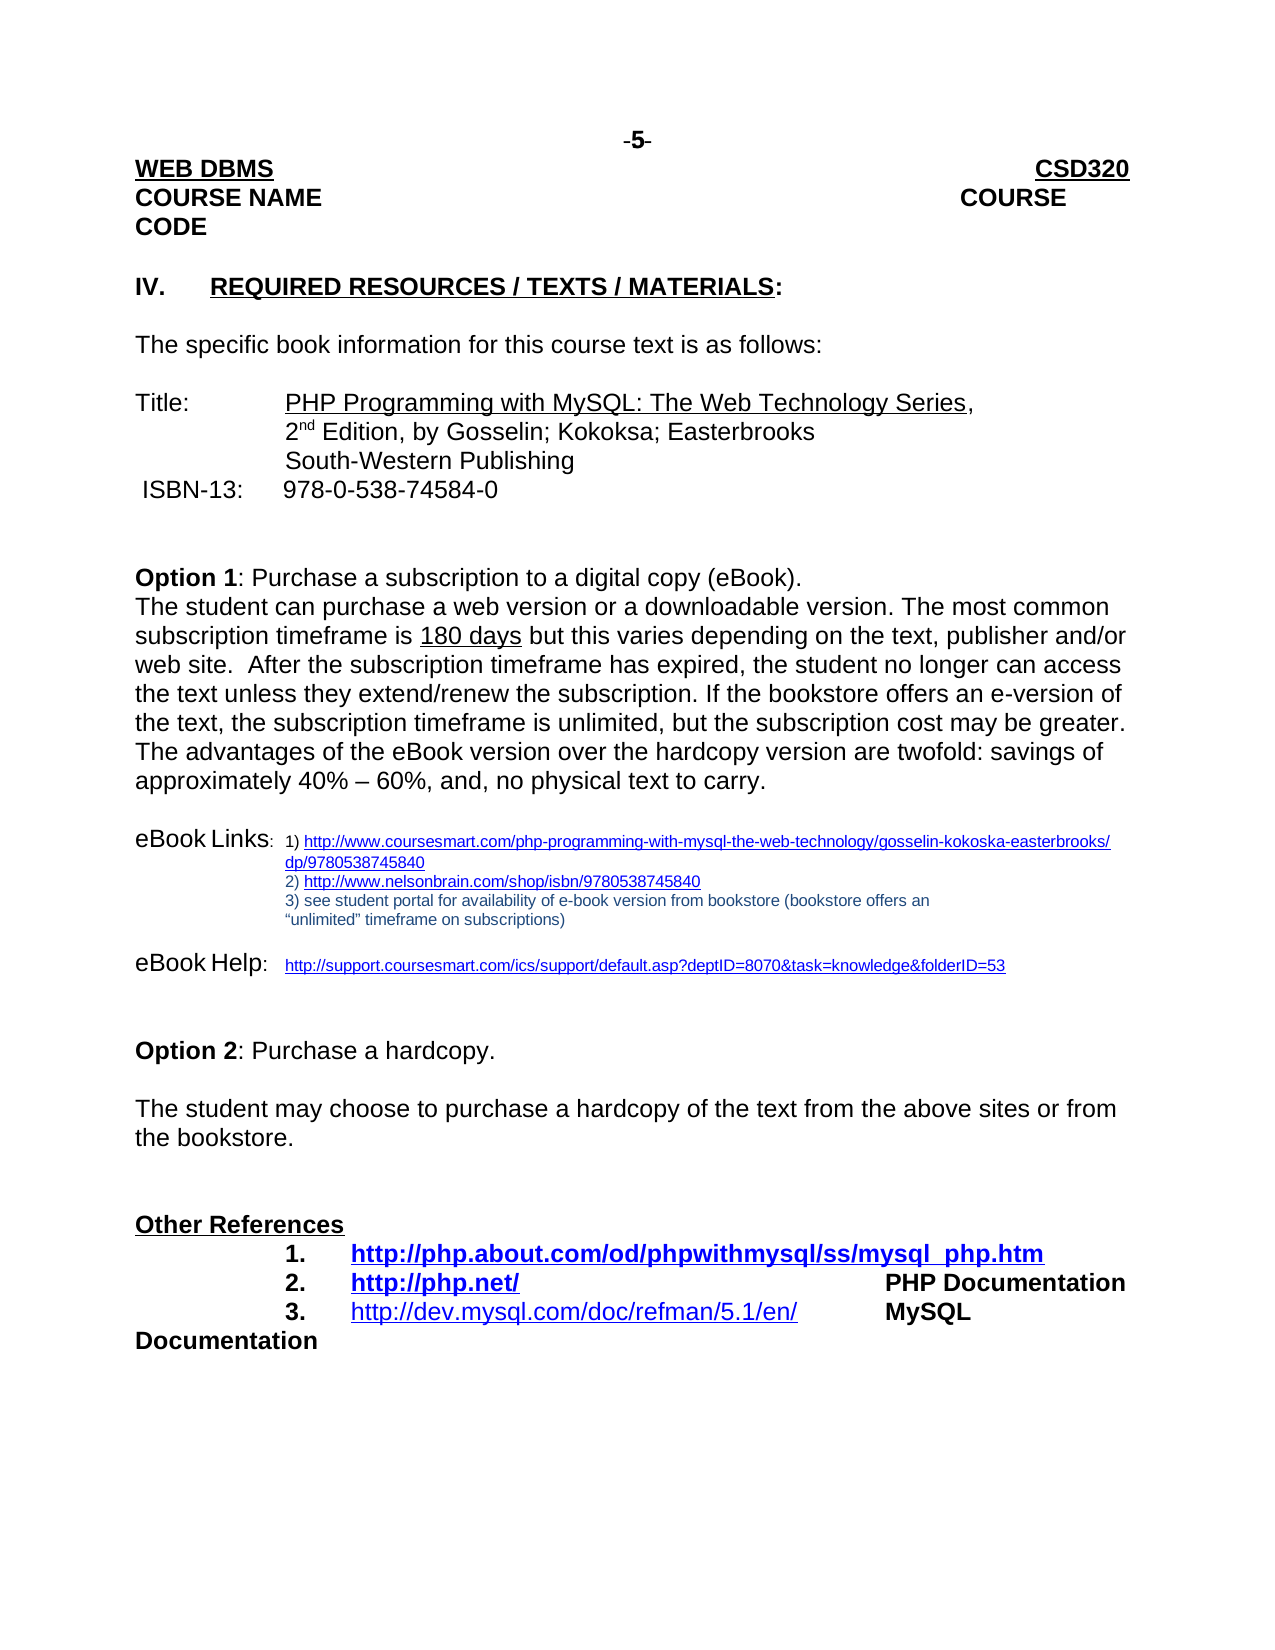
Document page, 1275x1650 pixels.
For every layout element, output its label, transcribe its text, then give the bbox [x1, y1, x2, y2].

text The advantages of the eBook version over the hardcopy version are twofold: savings of approximately 40% – 60%, and, no physical text to carry. [135, 737, 1140, 795]
text 2nd Edition, by Gosselin; Kokoksa; Easterbrooks [135, 417, 1140, 446]
text eBook Links: 1) http://www.coursesmart.com/php-programming-with-mysql-the-web-technology/gosselin-kokoska-easterbrooks/dp/9780538745840 [135, 824, 1140, 872]
text Option 2: Purchase a hardcopy. [135, 1036, 1140, 1064]
text 2) http://www.nelsonbrain.com/shop/isbn/9780538745840 [135, 872, 1140, 891]
text Option 1: Purchase a subscription to a digital copy (eBook). [135, 562, 1140, 591]
text IV. REQUIRED RESOURCES / TEXTS / MATERIALS: [135, 272, 1140, 301]
subtitle ISBN-13: 978-0-538-74584-0 [135, 475, 1140, 504]
text Title: PHP Programming with MySQL: The Web Technology Series, [135, 388, 1140, 417]
text The student can purchase a web version or a downloadable version. The most common subscription timeframe is 180 days but this varies depending on the text, publisher and/or web site. After the subscription timeframe has expired, the student no longer can access the text unless they extend/renew the subscription. If the bookstore offers an e-version of the text, the subscription timeframe is unlimited, but the subscription cost may be greater. [135, 591, 1140, 737]
text eBook Help: http://support.coursesmart.com/ics/support/default.asp?deptID=8070&task=knowledge&folderID=53 [135, 948, 1140, 977]
text 2. http://php.net/ PHP Documentation [135, 1268, 1140, 1297]
text 1. http://php.about.com/od/phpwithmysql/ss/mysql_php.htm [135, 1239, 1140, 1268]
text The student may choose to purchase a hardcopy of the text from the above sites or from the bookstore. [135, 1094, 1140, 1152]
text South-Western Publishing [210, 446, 1140, 475]
text Other References [135, 1210, 1140, 1239]
text 3) see student portal for availability of e-book version from bookstore (bookstore offers an [285, 891, 1140, 910]
text “unlimited” timeframe on subscriptions) [285, 910, 1140, 929]
text 3. http://dev.mysql.com/doc/refman/5.1/en/ MySQL Documentation [135, 1297, 1140, 1355]
text The specific book information for this course text is as follows: [135, 330, 1140, 359]
